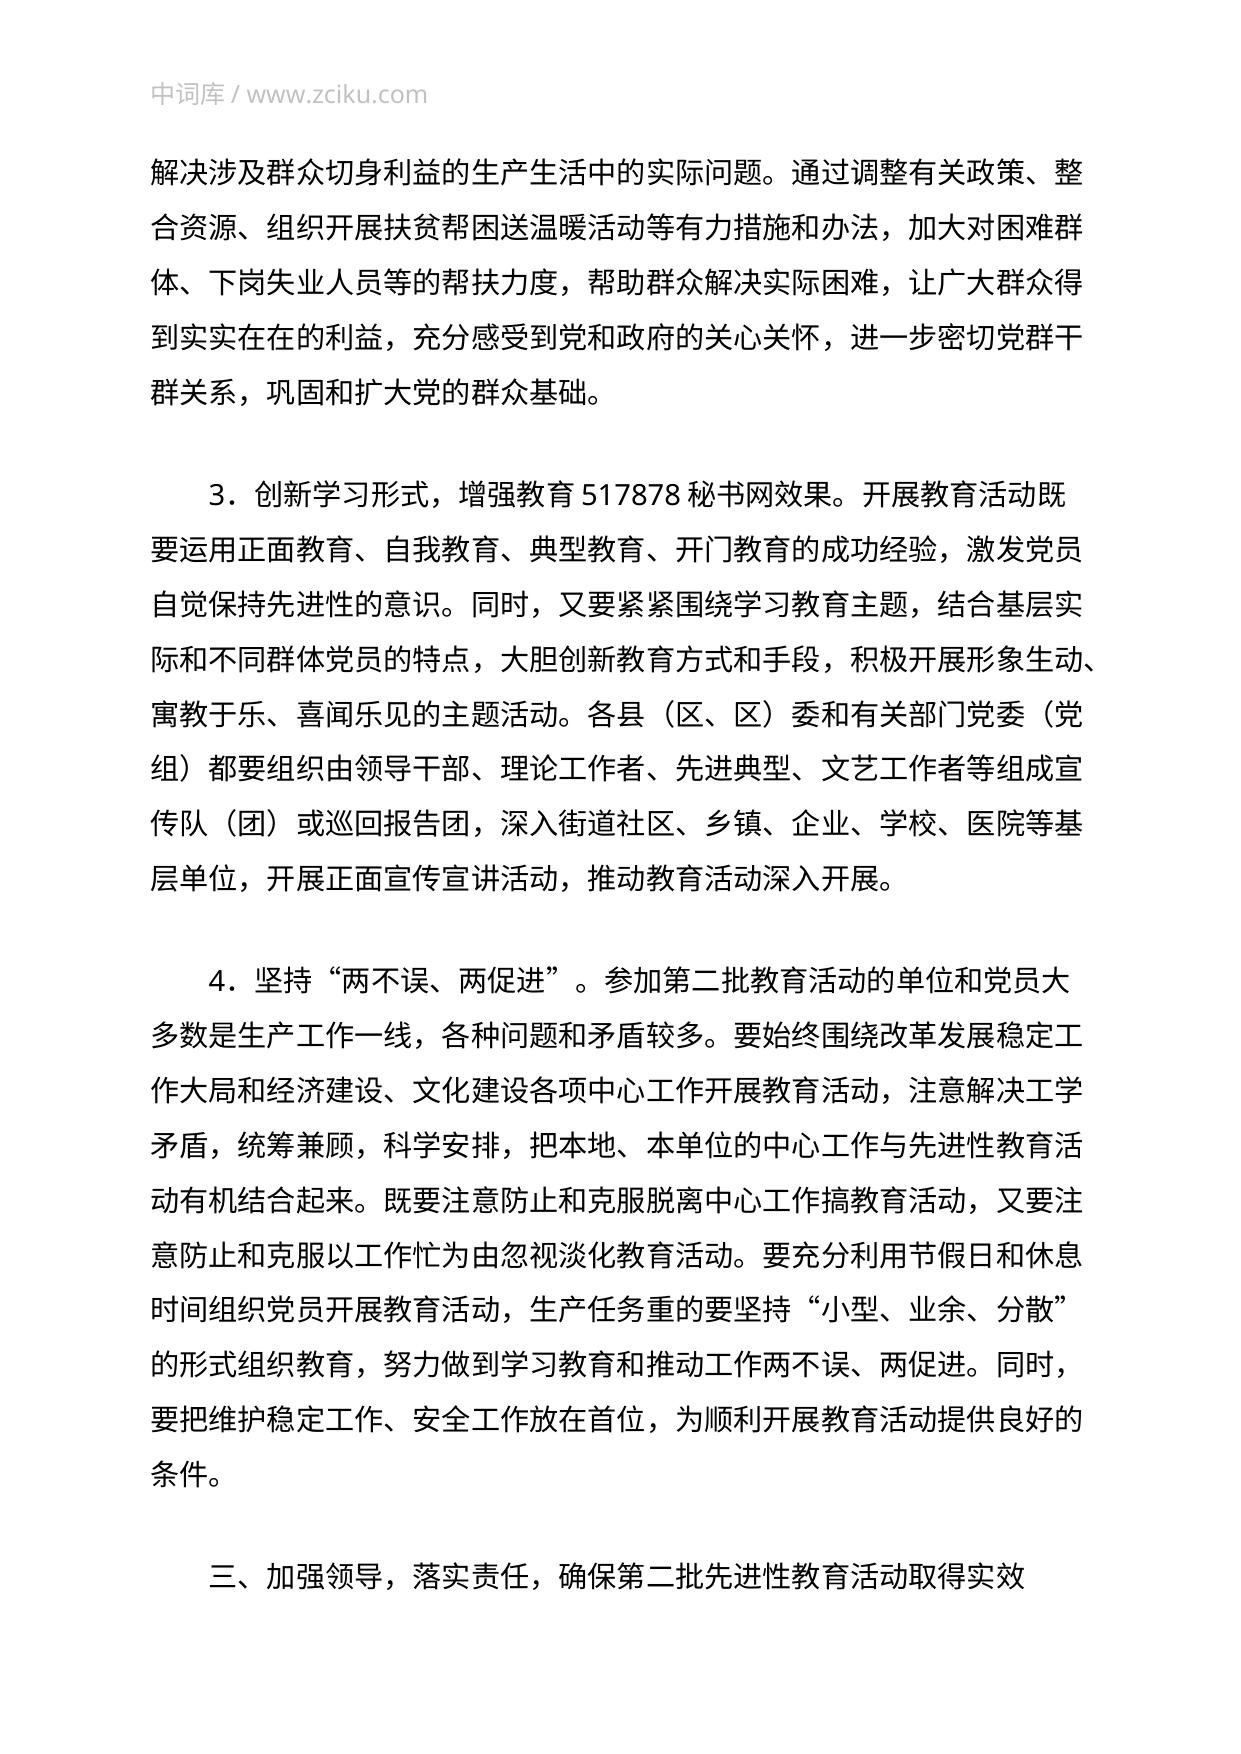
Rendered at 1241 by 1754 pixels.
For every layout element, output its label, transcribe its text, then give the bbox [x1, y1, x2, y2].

text 3．创新学习形式，增强教育517878秘书网效果。开展教育活动既要运用正面教育、自我教育、典型教育、开门教育的成功经验，激发党员自觉保持先进性的意识。同时，又要紧紧围绕学习教育主题，结合基层实际和不同群体党员的特点，大胆创新教育方式和手段，积极开展形象生动、寓教于乐、喜闻乐见的主题活动。各县（区、区）委和有关部门党委（党组）都要组织由领导干部、理论工作者、先进典型、文艺工作者等组成宣传队（团）或巡回报告团，深入街道社区、乡镇、企业、学校、医院等基层单位，开展正面宣传宣讲活动，推动教育活动深入开展。 [150, 471, 1090, 898]
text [150, 150, 1090, 412]
text 三、加强领导，落实责任，确保第二批先进性教育活动取得实效 [150, 1553, 1090, 1596]
text 4．坚持“两不误、两促进”。参加第二批教育活动的单位和党员大多数是生产工作一线，各种问题和矛盾较多。要始终围绕改革发展稳定工作大局和经济建设、文化建设各项中心工作开展教育活动，注意解决工学矛盾，统筹兼顾，科学安排，把本地、本单位的中心工作与先进性教育活动有机结合起来。既要注意防止和克服脱离中心工作搞教育活动，又要注意防止和克服以工作忙为由忽视淡化教育活动。要充分利用节假日和休息时间组织党员开展教育活动，生产任务重的要坚持“小型、业余、分散”的形式组织教育，努力做到学习教育和推动工作两不误、两促进。同时，要把维护稳定工作、安全工作放在首位，为顺利开展教育活动提供良好的条件。 [150, 957, 1090, 1494]
